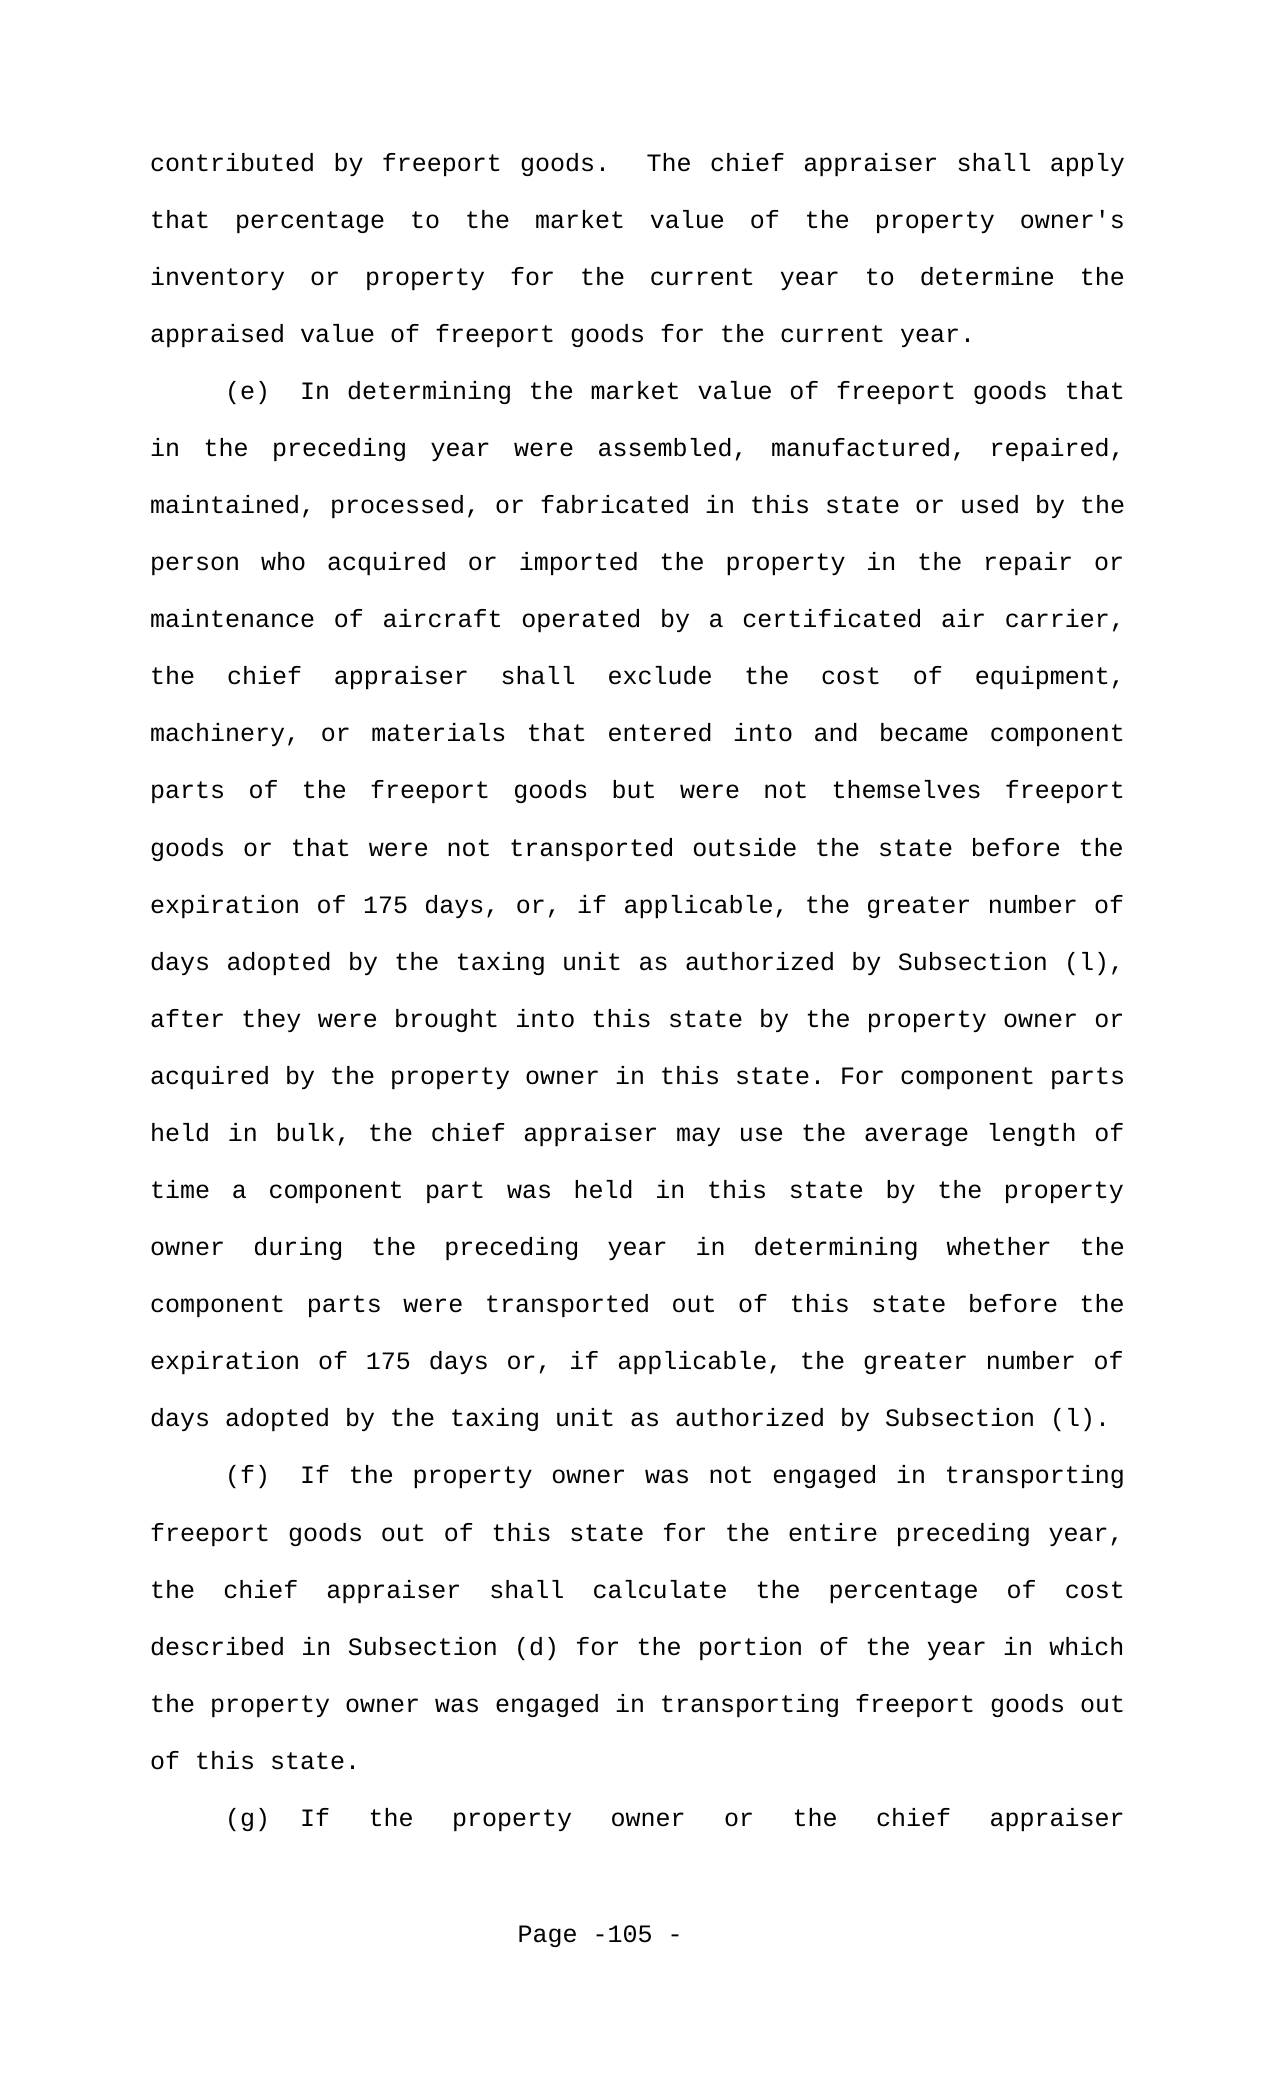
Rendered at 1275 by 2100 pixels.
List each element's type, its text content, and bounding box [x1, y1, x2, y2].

text (f) If the property owner was not engaged in transporting freeport goods out of this state for the entire preceding year, the chief appraiser shall calculate the percentage of cost described in Subsection (d) for the portion of the year in which the property owner was engaged in transporting freeport goods out of this state. [150, 1463, 1125, 1777]
